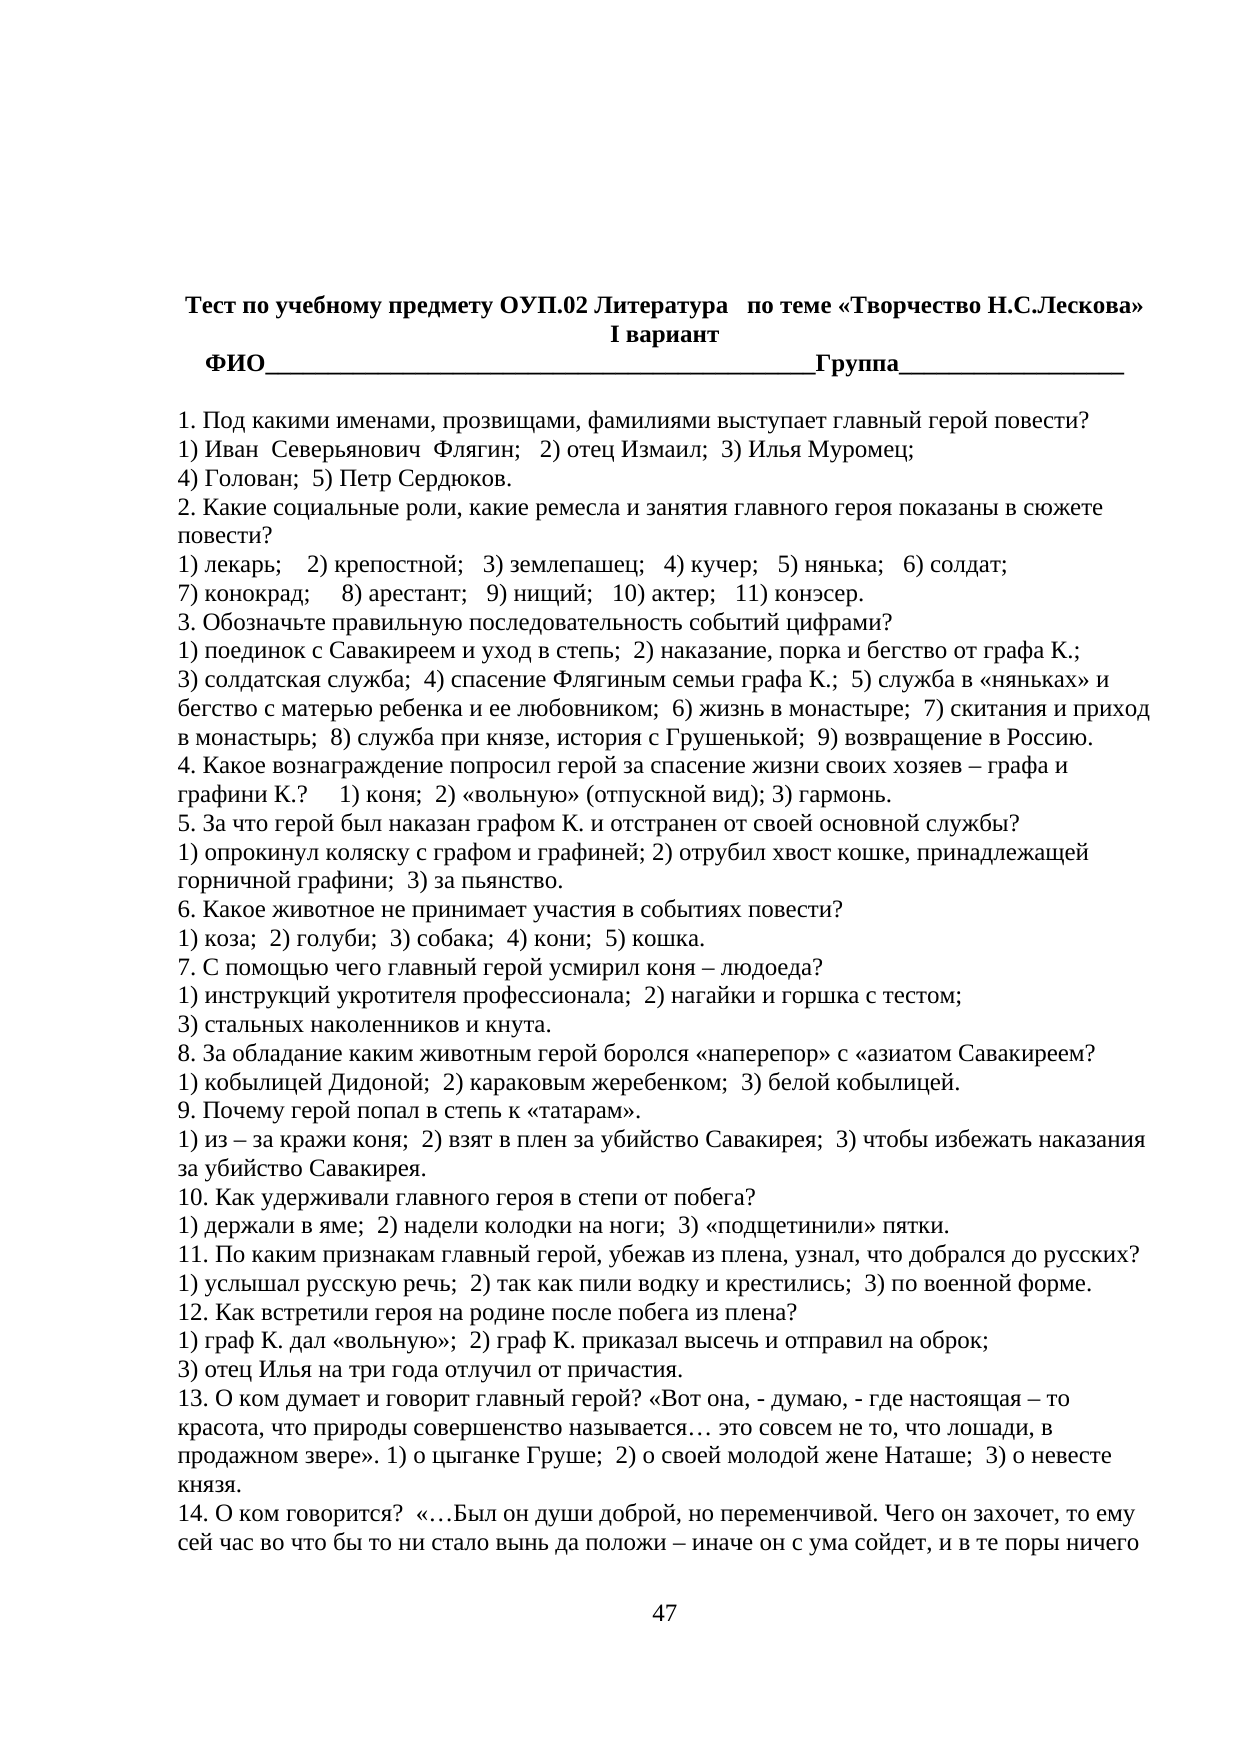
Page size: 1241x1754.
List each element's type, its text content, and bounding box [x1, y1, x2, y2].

text 12. Как встретили героя на родине после побега из плена? 1) граф К. дал «вольную»; 2) граф К. приказал высечь и отправил на оброк; 3) отец Илья на три года отлучил от причастия. [177, 1297, 1152, 1383]
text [177, 1498, 1152, 1556]
text 2. Какие социальные роли, какие ремесла и занятия главного героя показаны в сюжете повести? 1) лекарь; 2) крепостной; 3) землепашец; 4) кучер; 5) нянька; 6) солдат; 7) конокрад; 8) арестант; 9) нищий; 10) актер; 11) конэсер. [177, 492, 1152, 607]
text 10. Как удерживали главного героя в степи от побега? 1) держали в яме; 2) надели колодки на ноги; 3) «подщетинили» пятки. [177, 1182, 1152, 1239]
text 4. Какое вознаграждение попросил герой за спасение жизни своих хозяев – графа и графини К.? 1) коня; 2) «вольную» (отпускной вид); 3) гармонь. [177, 751, 1152, 808]
text 13. О ком думает и говорит главный герой? «Вот она, - думаю, - где настоящая – то красота, что природы совершенство называется… это совсем не то, что лошади, в продажном звере». 1) о цыганке Груше; 2) о своей молодой жене Наташе; 3) о невесте князя. [177, 1383, 1152, 1498]
text ФИО____________________________________________Группа__________________ [177, 348, 1152, 377]
text 9. Почему герой попал в степь к «татарам». 1) из – за кражи коня; 2) взят в плен за убийство Савакирея; 3) чтобы избежать наказания за убийство Савакирея. [177, 1096, 1152, 1182]
text 6. Какое животное не принимает участия в событиях повести? 1) коза; 2) голуби; 3) собака; 4) кони; 5) кошка. [177, 894, 1152, 952]
text 5. За что герой был наказан графом К. и отстранен от своей основной службы? 1) опрокинул коляску с графом и графиней; 2) отрубил хвост кошке, принадлежащей горничной графини; 3) за пьянство. [177, 808, 1152, 894]
text Тест по учебному предмету ОУП.02 Литература по теме «Творчество Н.С.Лескова» [177, 291, 1152, 319]
text 3. Обозначьте правильную последовательность событий цифрами? 1) поединок с Савакиреем и уход в степь; 2) наказание, порка и бегство от графа К.; 3) солдатская служба; 4) спасение Флягиным семьи графа К.; 5) служба в «няньках» и бегство с матерью ребенка и ее любовником; 6) жизнь в монастыре; 7) скитания и приход в монастырь; 8) служба при князе, история с Грушенькой; 9) возвращение в Россию. [177, 607, 1152, 751]
text 11. По каким признакам главный герой, убежав из плена, узнал, что добрался до русских? 1) услышал русскую речь; 2) так как пили водку и крестились; 3) по военной форме. [177, 1239, 1152, 1297]
text 7. С помощью чего главный герой усмирил коня – людоеда? 1) инструкций укротителя профессионала; 2) нагайки и горшка с тестом; 3) стальных наколенников и кнута. [177, 952, 1152, 1038]
text I вариант [177, 319, 1152, 348]
text 8. За обладание каким животным герой боролся «наперепор» с «азиатом Савакиреем? 1) кобылицей Дидоной; 2) караковым жеребенком; 3) белой кобылицей. [177, 1038, 1152, 1096]
text 1. Под какими именами, прозвищами, фамилиями выступает главный герой повести? 1) Иван Северьянович Флягин; 2) отец Измаил; 3) Илья Муромец; 4) Голован; 5) Петр Сердюков. [177, 406, 1152, 492]
